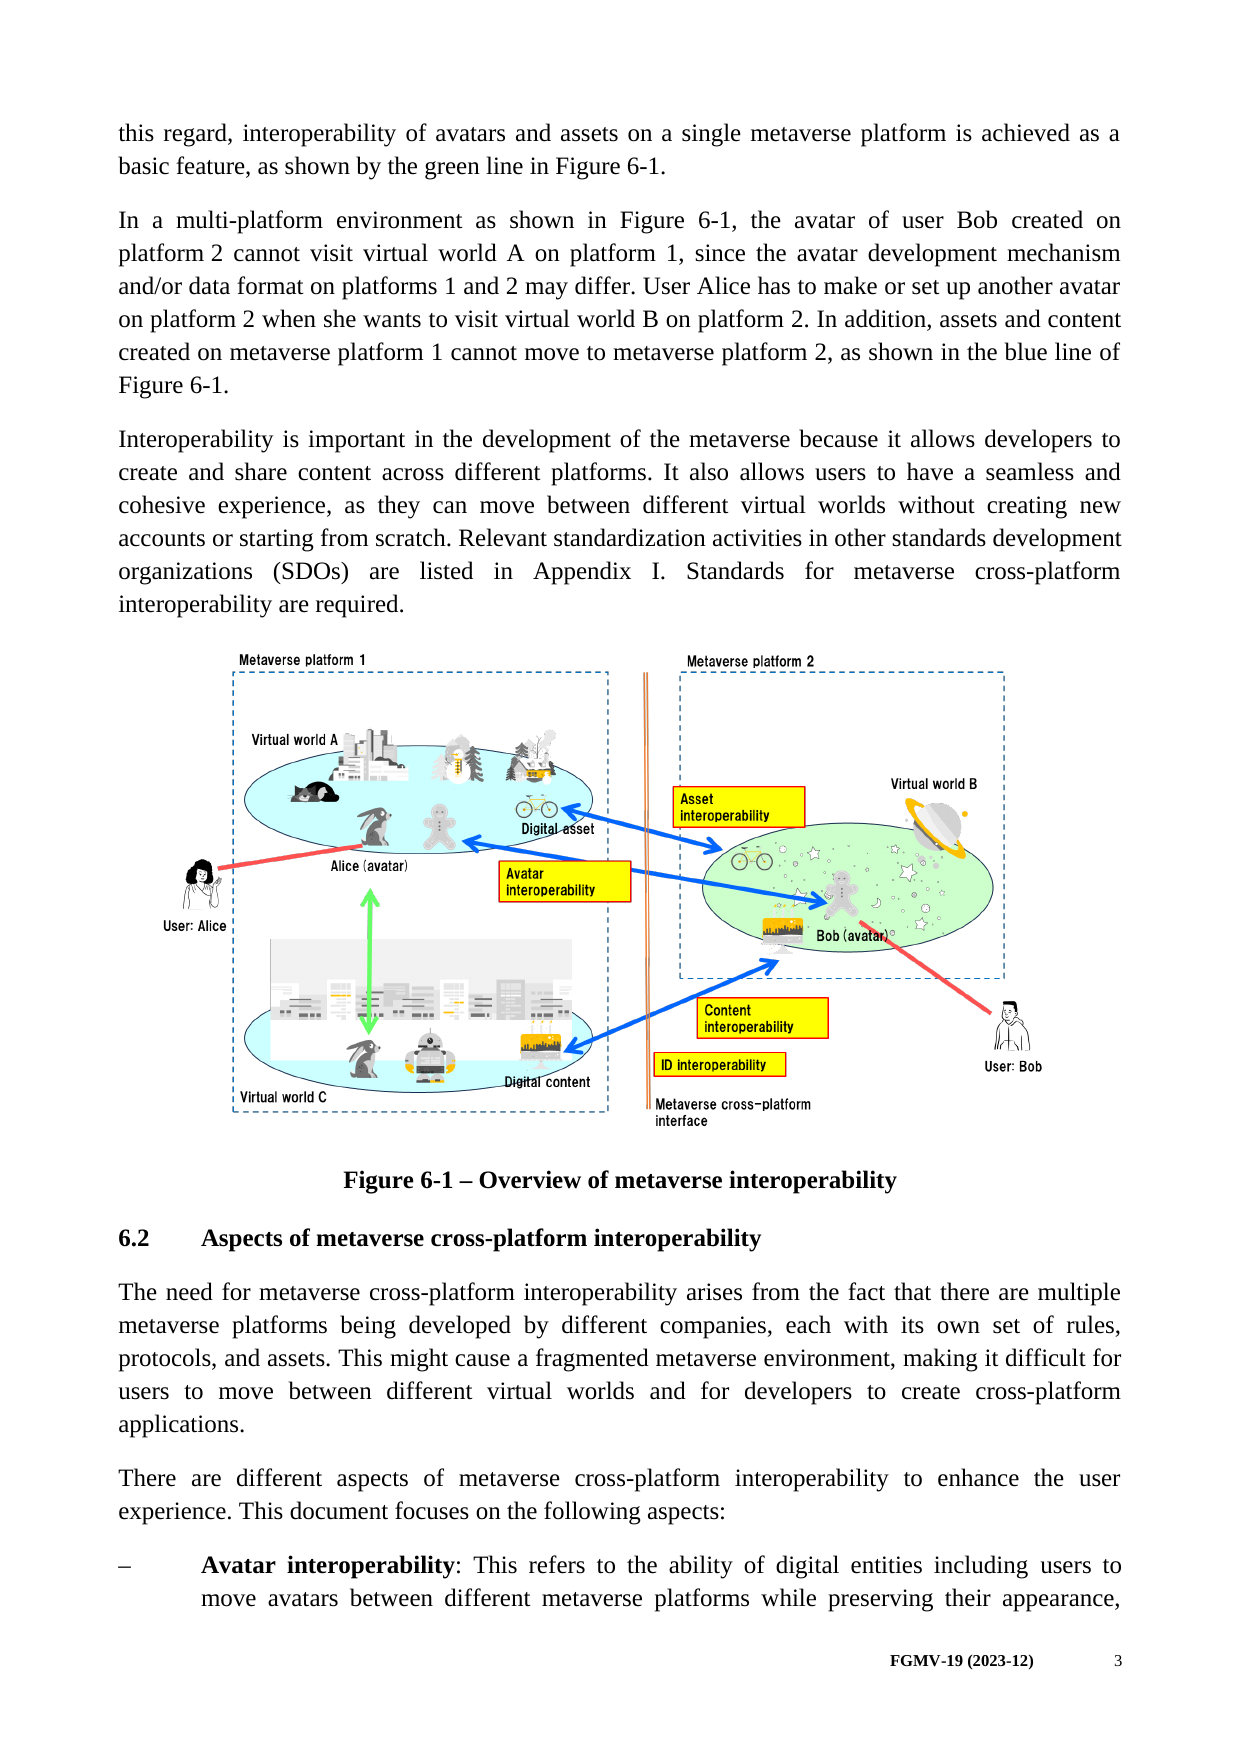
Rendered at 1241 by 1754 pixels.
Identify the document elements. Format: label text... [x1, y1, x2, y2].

text There are different aspects of metaverse cross-platform interoperability to enhance the user experience. This document focuses on the following aspects: [118, 1463, 1122, 1525]
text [118, 118, 1122, 180]
text In a multi-platform environment as shown in Figure 6-1, the avatar of user Bob created on platform 2 cannot visit virtual world A on platform 1, since the avatar development mechanism and/or data format on platforms 1 and 2 may differ. User Alice has to make or set up another avatar on platform 2 when she wants to visit virtual world B on platform 2. In addition, assets and content created on metaverse platform 1 cannot move to metaverse platform 2, as shown in the blue line of Figure 6-1. [118, 205, 1122, 399]
title Figure 6-1 – Overview of metaverse interoperability [118, 1165, 1122, 1194]
subtitle 6.2 Aspects of metaverse cross-platform interoperability [118, 1223, 1122, 1252]
text The need for metaverse cross-platform interoperability arises from the fact that there are multiple metaverse platforms being developed by different companies, each with its own set of rules, protocols, and assets. This might cause a fragmented metaverse environment, making it difficult for users to move between different virtual worlds and for developers to create cross-platform applications. [118, 1277, 1122, 1438]
picture [154, 647, 1086, 1136]
text Interoperability is important in the development of the metaverse because it allows developers to create and share content across different platforms. It also allows users to have a seamless and cohesive experience, as they can move between different virtual worlds without creating new accounts or starting from scratch. Relevant standardization activities in other standards development organizations (SDOs) are listed in Appendix I. Standards for metaverse cross-platform interoperability are required. [118, 424, 1122, 618]
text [118, 1550, 1122, 1612]
